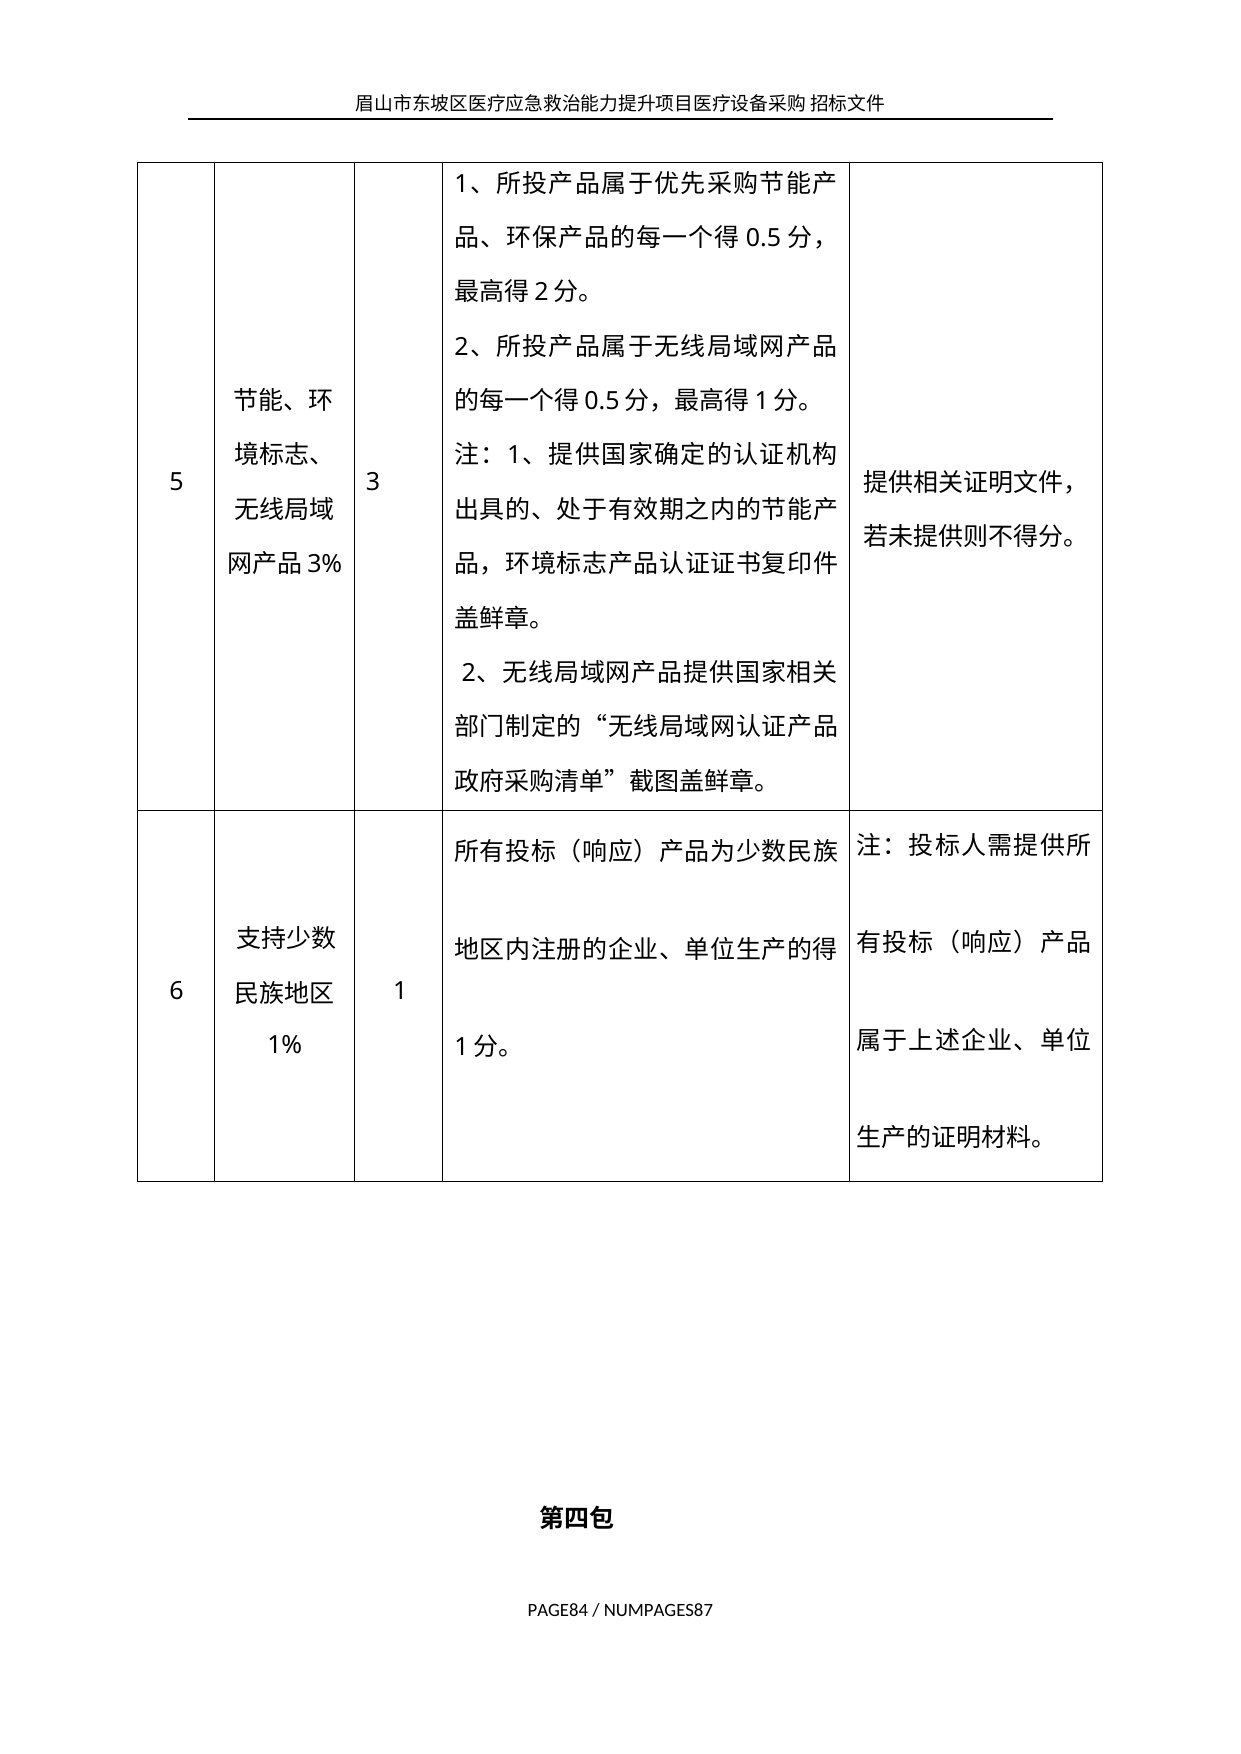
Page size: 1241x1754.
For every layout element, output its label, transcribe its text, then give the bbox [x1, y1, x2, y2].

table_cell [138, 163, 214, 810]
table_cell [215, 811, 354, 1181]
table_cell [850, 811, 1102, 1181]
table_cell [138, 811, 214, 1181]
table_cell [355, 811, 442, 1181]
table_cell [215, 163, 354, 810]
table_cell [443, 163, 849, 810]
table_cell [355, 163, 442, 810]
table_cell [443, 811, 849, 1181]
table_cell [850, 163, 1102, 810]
text 第四包 [187, 1484, 1053, 1549]
